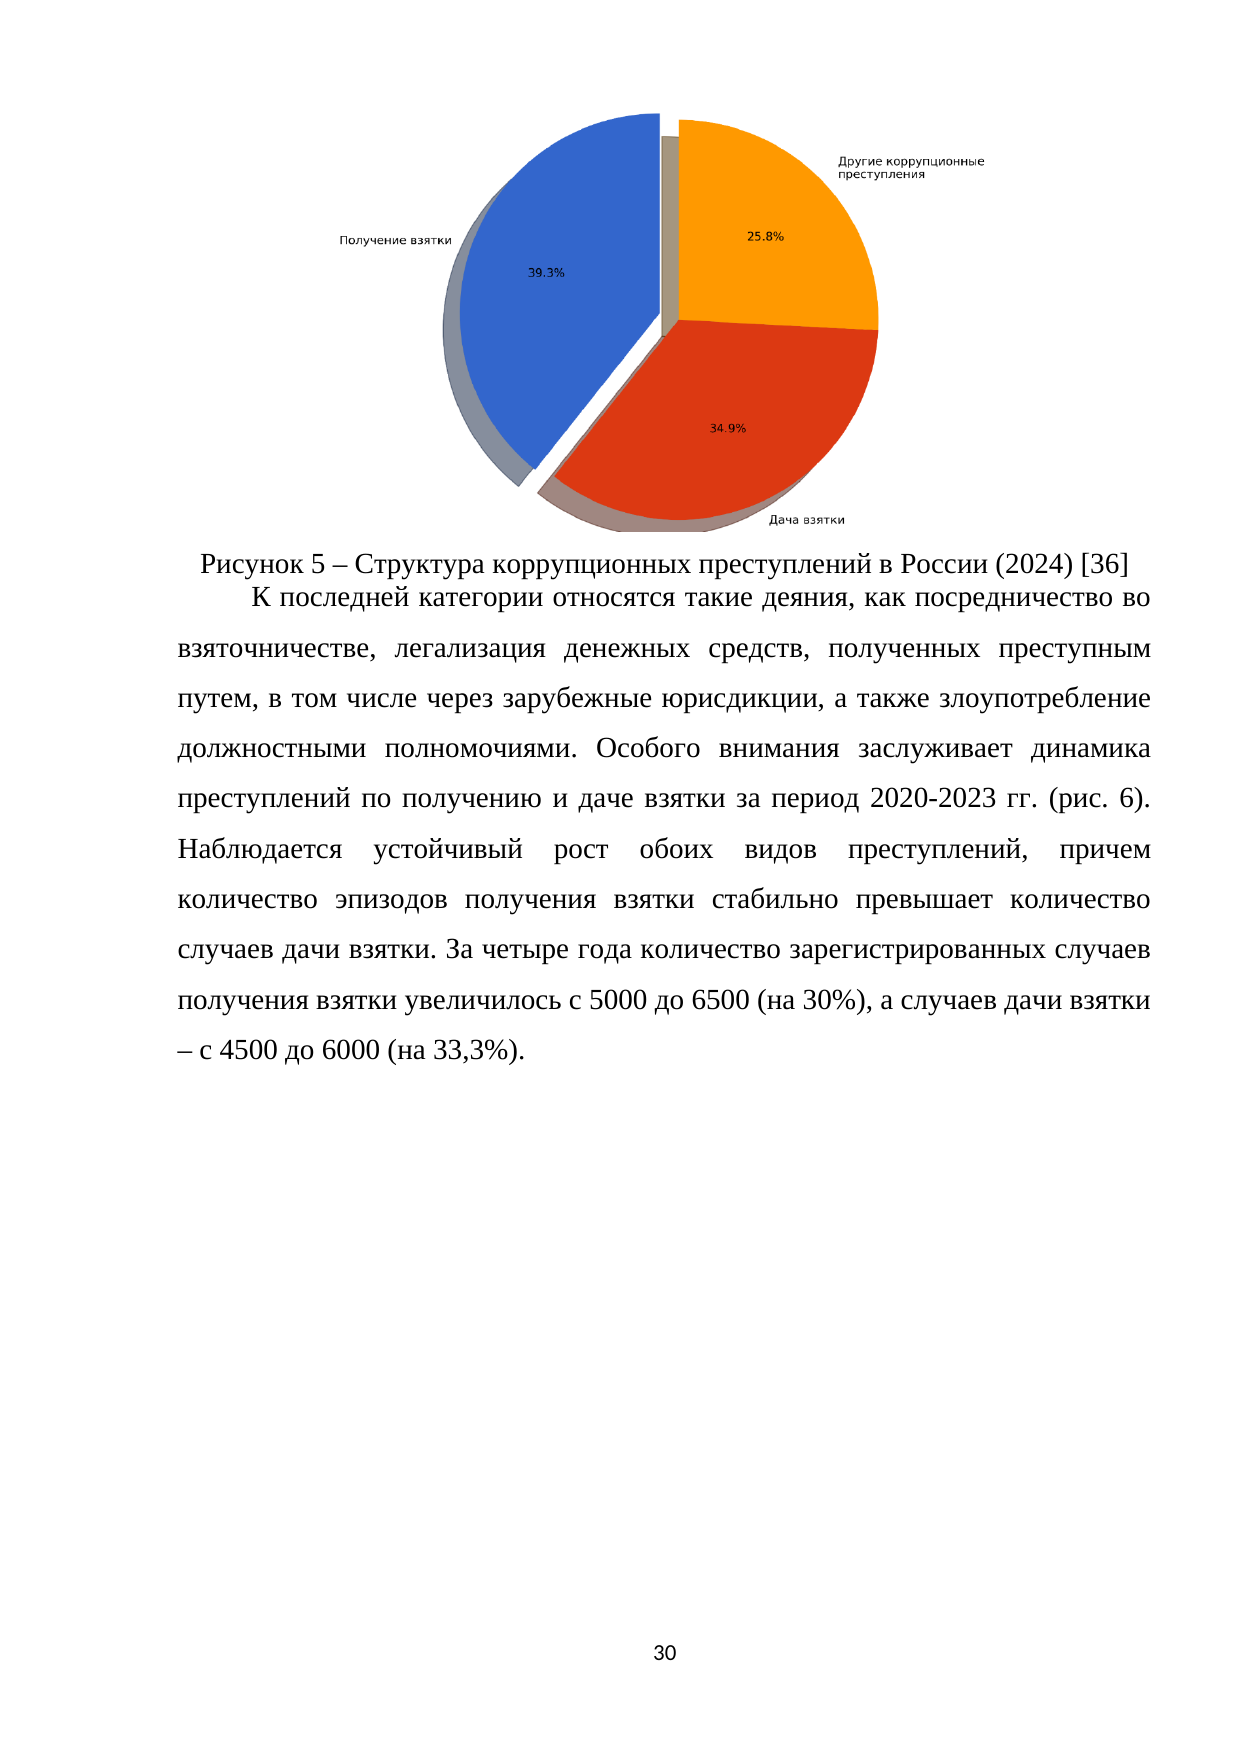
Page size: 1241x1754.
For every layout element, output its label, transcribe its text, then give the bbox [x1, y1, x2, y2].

text К последней категории относятся такие деяния, как посредничество во взяточничестве, легализация денежных средств, полученных преступным путем, в том числе через зарубежные юрисдикции, а также злоупотребление должностными полномочиями. Особого внимания заслуживает динамика преступлений по получению и даче взятки за период 2020-2023 гг. (рис. 6). Наблюдается устойчивый рост обоих видов преступлений, причем количество эпизодов получения взятки стабильно превышает количество случаев дачи взятки. За четыре года количество зарегистрированных случаев получения взятки увеличилось с 5000 до 6500 (на 30%), а случаев дачи взятки – с 4500 до 6000 (на 33,3%). [177, 579, 1152, 1066]
picture [332, 103, 997, 532]
text Рисунок 5 – Структура коррупционных преступлений в России (2024) [36] [177, 546, 1152, 579]
